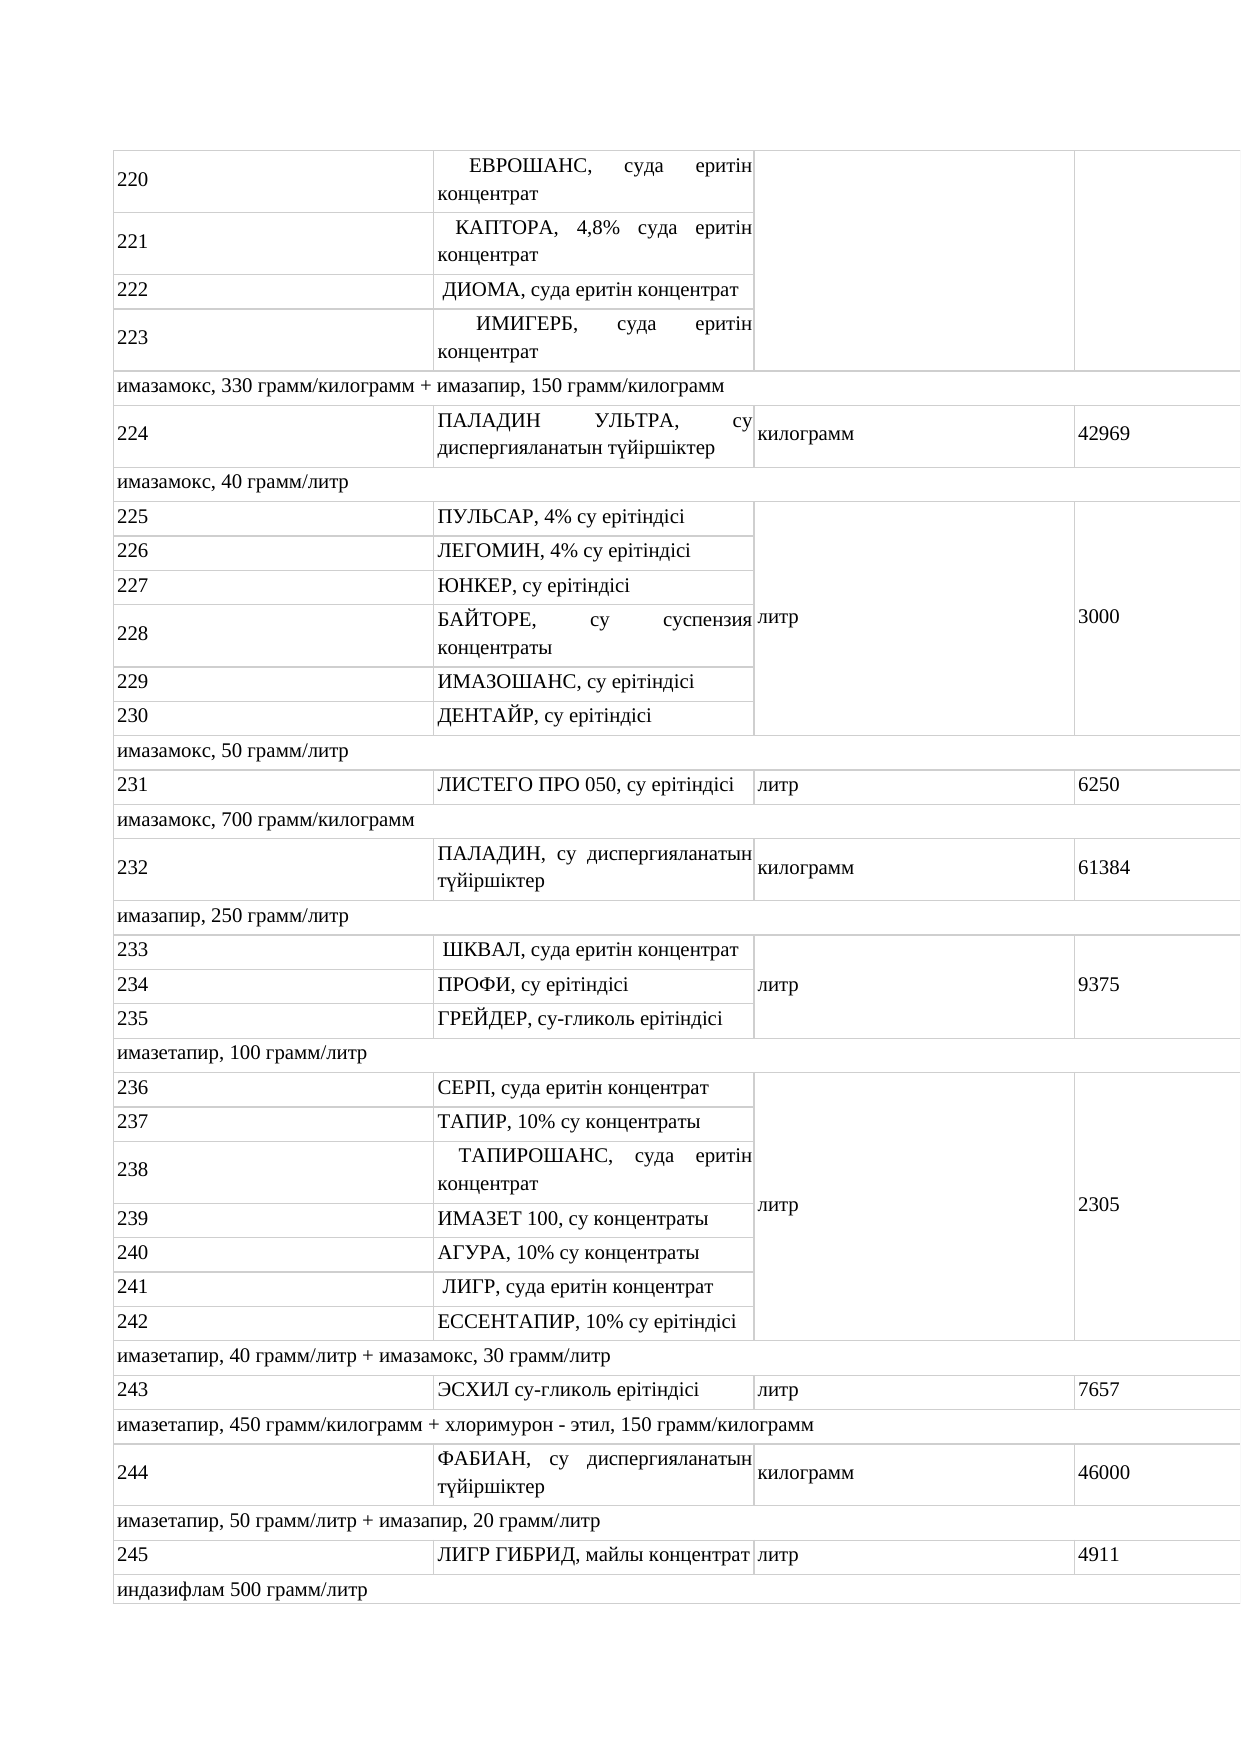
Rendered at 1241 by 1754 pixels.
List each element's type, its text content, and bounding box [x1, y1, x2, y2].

table_cell ЛИСТЕГО ПРО 050, су ерітіндісі [434, 771, 753, 804]
table_cell БАЙТОРЕ, су суспензия концентраты [434, 605, 753, 666]
table_cell 42969 [1075, 406, 1240, 467]
table_cell 46000 [1075, 1445, 1240, 1505]
table_cell ЛИГР ГИБРИД, майлы концентрат [434, 1541, 753, 1574]
table_cell 227 [114, 571, 433, 604]
table_cell 9375 [1075, 936, 1240, 1037]
table_cell 221 [114, 213, 433, 274]
table_cell 244 [114, 1445, 433, 1505]
table_cell килограмм [755, 406, 1074, 467]
table_cell имазетапир, 50 грамм/литр + имазапир, 20 грамм/литр [114, 1506, 1240, 1539]
table_cell литр [755, 1073, 1074, 1340]
table_cell ЛЕГОМИН, 4% су ерітіндісі [434, 537, 753, 570]
table_cell ЕВРОШАНС, суда еритін концентрат [434, 151, 753, 212]
table_cell ЕССЕНТАПИР, 10% су ерітіндісі [434, 1307, 753, 1340]
table_cell ПРОФИ, су ерітіндісі [434, 970, 753, 1003]
table_cell имазамокс, 700 грамм/килограмм [114, 805, 1240, 838]
table_cell ИМАЗЕТ 100, су концентраты [434, 1204, 753, 1237]
table_cell КАПТОРА, 4,8% суда еритін концентрат [434, 213, 753, 274]
table_cell ФАБИАН, су диспергияланатын түйіршіктер [434, 1445, 753, 1505]
table_cell 234 [114, 970, 433, 1003]
table_cell 232 [114, 839, 433, 900]
table_cell ТАПИРОШАНС, суда еритін концентрат [434, 1142, 753, 1203]
table_cell ДЕНТАЙР, су ерітіндісі [434, 702, 753, 735]
table_cell имазамокс, 40 грамм/литр [114, 468, 1240, 501]
table_cell килограмм [755, 1445, 1074, 1505]
table_cell имазамокс, 50 грамм/литр [114, 736, 1240, 769]
table_cell 4911 [1075, 1541, 1240, 1574]
table_cell имазетапир, 40 грамм/литр + имазамокс, 30 грамм/литр [114, 1341, 1240, 1374]
table_cell ПУЛЬСАР, 4% су ерітіндісі [434, 502, 753, 535]
table_cell килограмм [755, 839, 1074, 900]
table_cell 241 [114, 1273, 433, 1306]
table_cell ЮНКЕР, су ерітіндісі [434, 571, 753, 604]
table_cell 228 [114, 605, 433, 666]
table_cell ИМАЗОШАНС, су ерітіндісі [434, 668, 753, 701]
table_cell ТАПИР, 10% су концентраты [434, 1108, 753, 1141]
table_cell литр [755, 502, 1074, 735]
table_cell литр [755, 771, 1074, 804]
table_cell 6250 [1075, 771, 1240, 804]
table_cell ЭСХИЛ су-гликоль ерітіндісі [434, 1376, 753, 1409]
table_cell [114, 1575, 1240, 1602]
table_cell 225 [114, 502, 433, 535]
table_cell имазапир, 250 грамм/литр [114, 901, 1240, 934]
table_cell 222 [114, 275, 433, 308]
table_cell ДИОМА, суда еритін концентрат [434, 275, 753, 308]
table_cell СЕРП, суда еритін концентрат [434, 1073, 753, 1106]
table_cell ГРЕЙДЕР, су-гликоль ерітіндісі [434, 1004, 753, 1037]
table_cell 230 [114, 702, 433, 735]
table_cell 240 [114, 1238, 433, 1271]
table_cell 238 [114, 1142, 433, 1203]
table_cell ИМИГЕРБ, суда еритін концентрат [434, 310, 753, 370]
table_cell литр [755, 936, 1074, 1037]
table_cell 233 [114, 936, 433, 969]
table_cell АГУРА, 10% су концентраты [434, 1238, 753, 1271]
table_cell 220 [114, 151, 433, 212]
table_cell имазетапир, 100 грамм/литр [114, 1039, 1240, 1072]
table_cell 226 [114, 537, 433, 570]
table_cell 229 [114, 668, 433, 701]
table_cell 2305 [1075, 1073, 1240, 1340]
table_cell 231 [114, 771, 433, 804]
table_cell 237 [114, 1108, 433, 1141]
table_cell 235 [114, 1004, 433, 1037]
table_cell ПАЛАДИН, су диспергияланатын түйіршіктер [434, 839, 753, 900]
table_cell 242 [114, 1307, 433, 1340]
table_cell имазетапир, 450 грамм/килограмм + хлоримурон - этил, 150 грамм/килограмм [114, 1410, 1240, 1443]
table_cell литр [755, 1376, 1074, 1409]
table_cell 61384 [1075, 839, 1240, 900]
table_cell 224 [114, 406, 433, 467]
table_cell 243 [114, 1376, 433, 1409]
table_cell 236 [114, 1073, 433, 1106]
table_cell 223 [114, 310, 433, 370]
table_cell ШКВАЛ, суда еритін концентрат [434, 936, 753, 969]
table_cell 245 [114, 1541, 433, 1574]
table_cell ПАЛАДИН УЛЬТРА, су диспергияланатын түйіршіктер [434, 406, 753, 467]
table_cell 3000 [1075, 502, 1240, 735]
table_cell литр [755, 1541, 1074, 1574]
table_cell ЛИГР, суда еритін концентрат [434, 1273, 753, 1306]
table_cell 239 [114, 1204, 433, 1237]
table_cell 7657 [1075, 1376, 1240, 1409]
table_cell имазамокс, 330 грамм/килограмм + имазапир, 150 грамм/килограмм [114, 372, 1240, 405]
